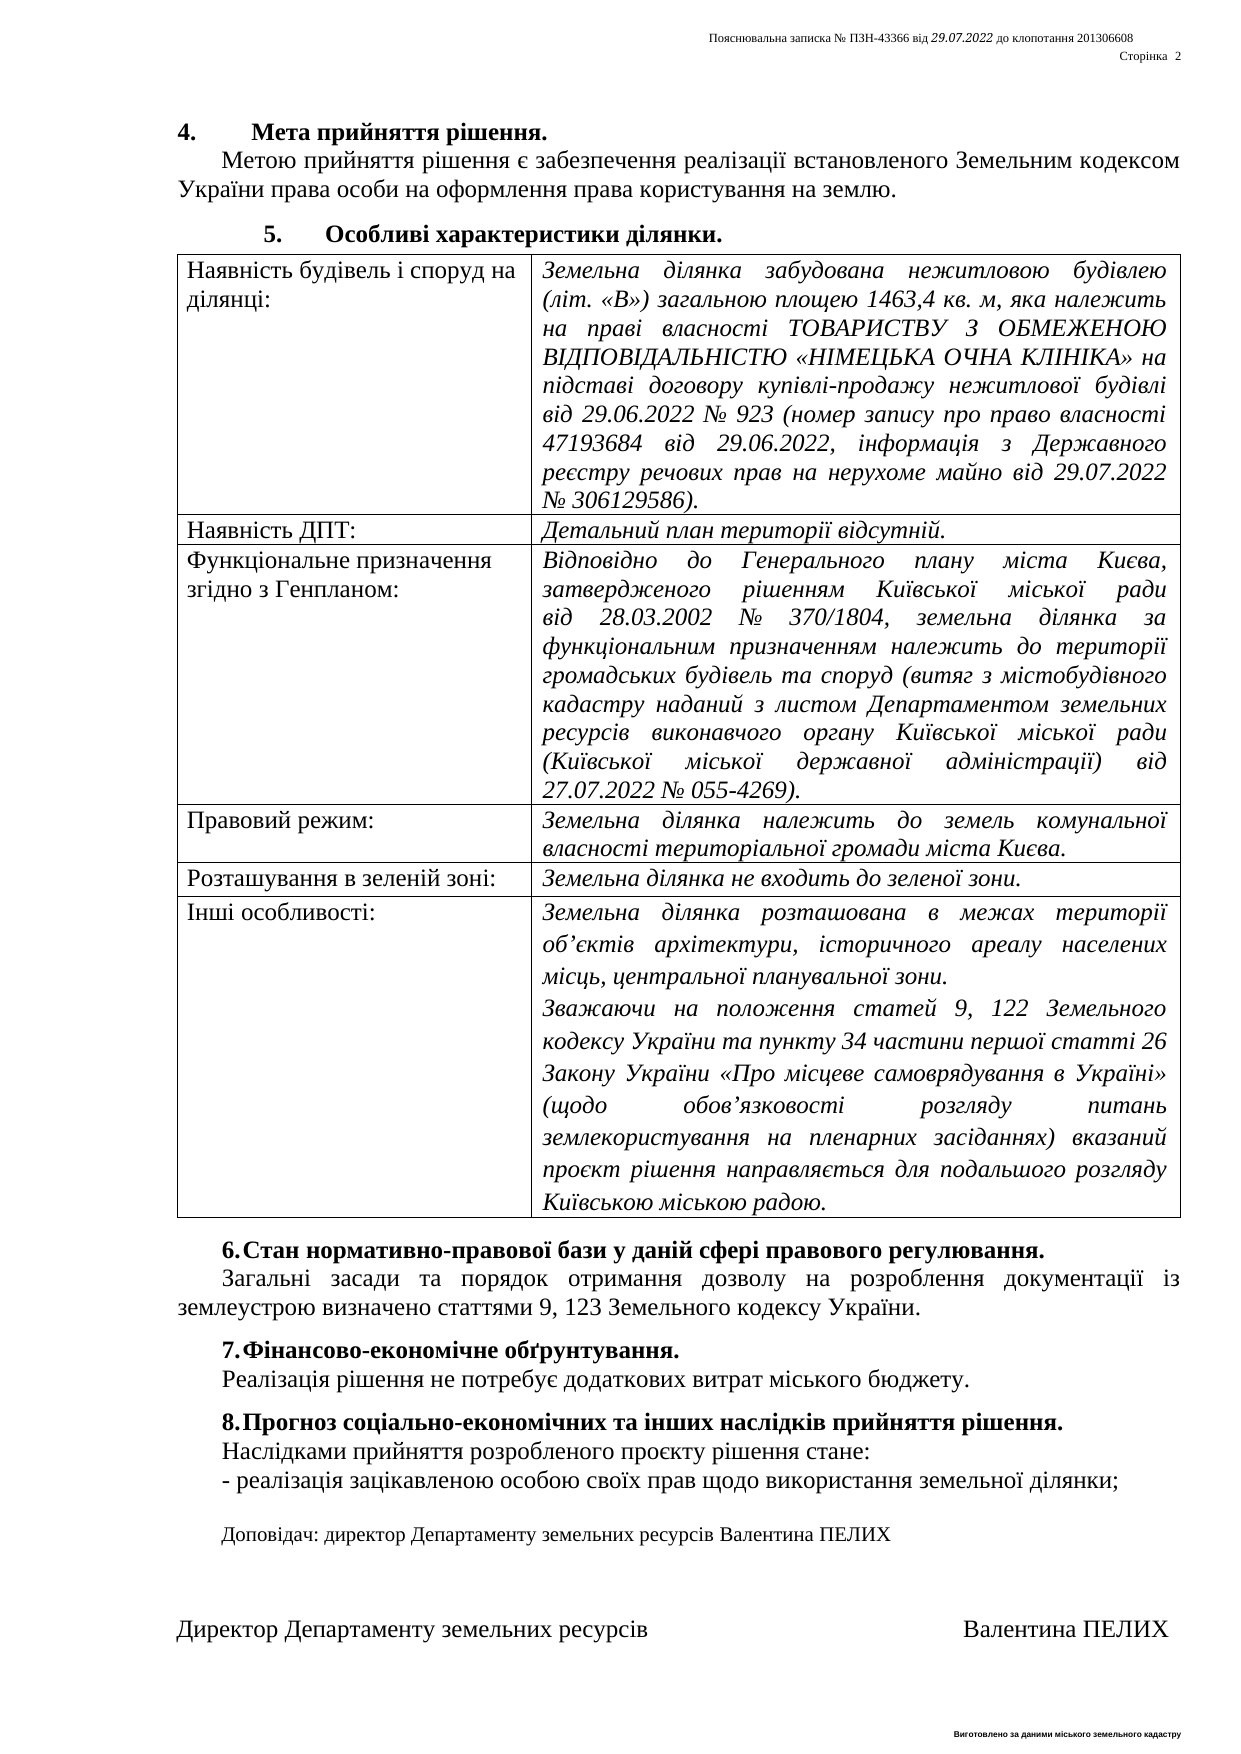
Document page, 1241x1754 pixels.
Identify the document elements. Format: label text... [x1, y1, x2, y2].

table_cell Відповідно до Генерального плану міста Києва, затвердженого рішенням Київської міської ради від 28.03.2002 № 370/1804, земельна ділянка за функціональним призначенням належить до території громадських будівель та споруд (витяг з містобудівного кадастру наданий з листом Департаментом земельних ресурсів виконавчого органу Київської міської ради (Київської міської державної адміністрації) від 27.07.2022 № 055-4269). [532, 545, 1180, 804]
text Реалізація рішення не потребує додаткових витрат міського бюджету. [177, 1364, 1181, 1393]
table_cell Розташування в зеленій зоні: [178, 863, 531, 896]
list Особливі характеристики ділянки. [222, 219, 1181, 248]
table_header Наявність будівель і споруд на ділянці: [178, 255, 531, 514]
table_cell Земельна ділянка розташована в межах території об’єктів архітектури, історичного ареалу населених місць, центральної планувальної зони. Зважаючи на положення статей 9, 122 Земельного кодексу України та пункту 34 частини першої статті 26 Закону України «Про місцеве самоврядування в Україні» (щодо обов’язковості розгляду питань землекористування на пленарних засіданнях) вказаний проєкт рішення направляється для подальшого розгляду Київською міською радою. [532, 897, 1180, 1217]
table_header Валентина ПЕЛИХ [679, 1587, 1180, 1656]
table_cell Земельна ділянка належить до земель комунальної власності територіальної громади міста Києва. [532, 805, 1180, 862]
table_cell Земельна ділянка не входить до зеленої зони. [532, 863, 1180, 896]
table_cell Детальний план території відсутній. [532, 515, 1180, 544]
list Мета прийняття рішення. [177, 118, 1181, 145]
list Фінансово-економічне обґрунтування. [177, 1335, 1181, 1364]
table_cell Інші особливості: [178, 897, 531, 1217]
text Метою прийняття рішення є забезпечення реалізації встановленого Земельним кодексом України права особи на оформлення права користування на землю. [177, 145, 1181, 203]
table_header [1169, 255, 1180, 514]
table_cell Наявність ДПТ: [178, 515, 531, 544]
list Стан нормативно-правової бази у даній сфері правового регулювання. [177, 1235, 1181, 1263]
text Наслідками прийняття розробленого проєкту рішення стане: [177, 1436, 1181, 1465]
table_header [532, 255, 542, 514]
text Загальні засади та порядок отримання дозволу на розроблення документації із землеустрою визначено статтями 9, 123 Земельного кодексу України. [177, 1263, 1181, 1321]
text - реалізація зацікавленою особою своїх прав щодо використання земельної ділянки; [177, 1465, 1181, 1493]
list Прогноз соціально-економічних та інших наслідків прийняття рішення. [177, 1407, 1181, 1436]
table_cell Функціональне призначення згідно з Генпланом: [178, 545, 531, 804]
text Доповідач: директор Департаменту земельних ресурсів Валентина ПЕЛИХ [177, 1522, 1181, 1546]
table_cell Правовий режим: [178, 805, 531, 862]
table_header Директор Департаменту земельних ресурсів [177, 1587, 679, 1656]
